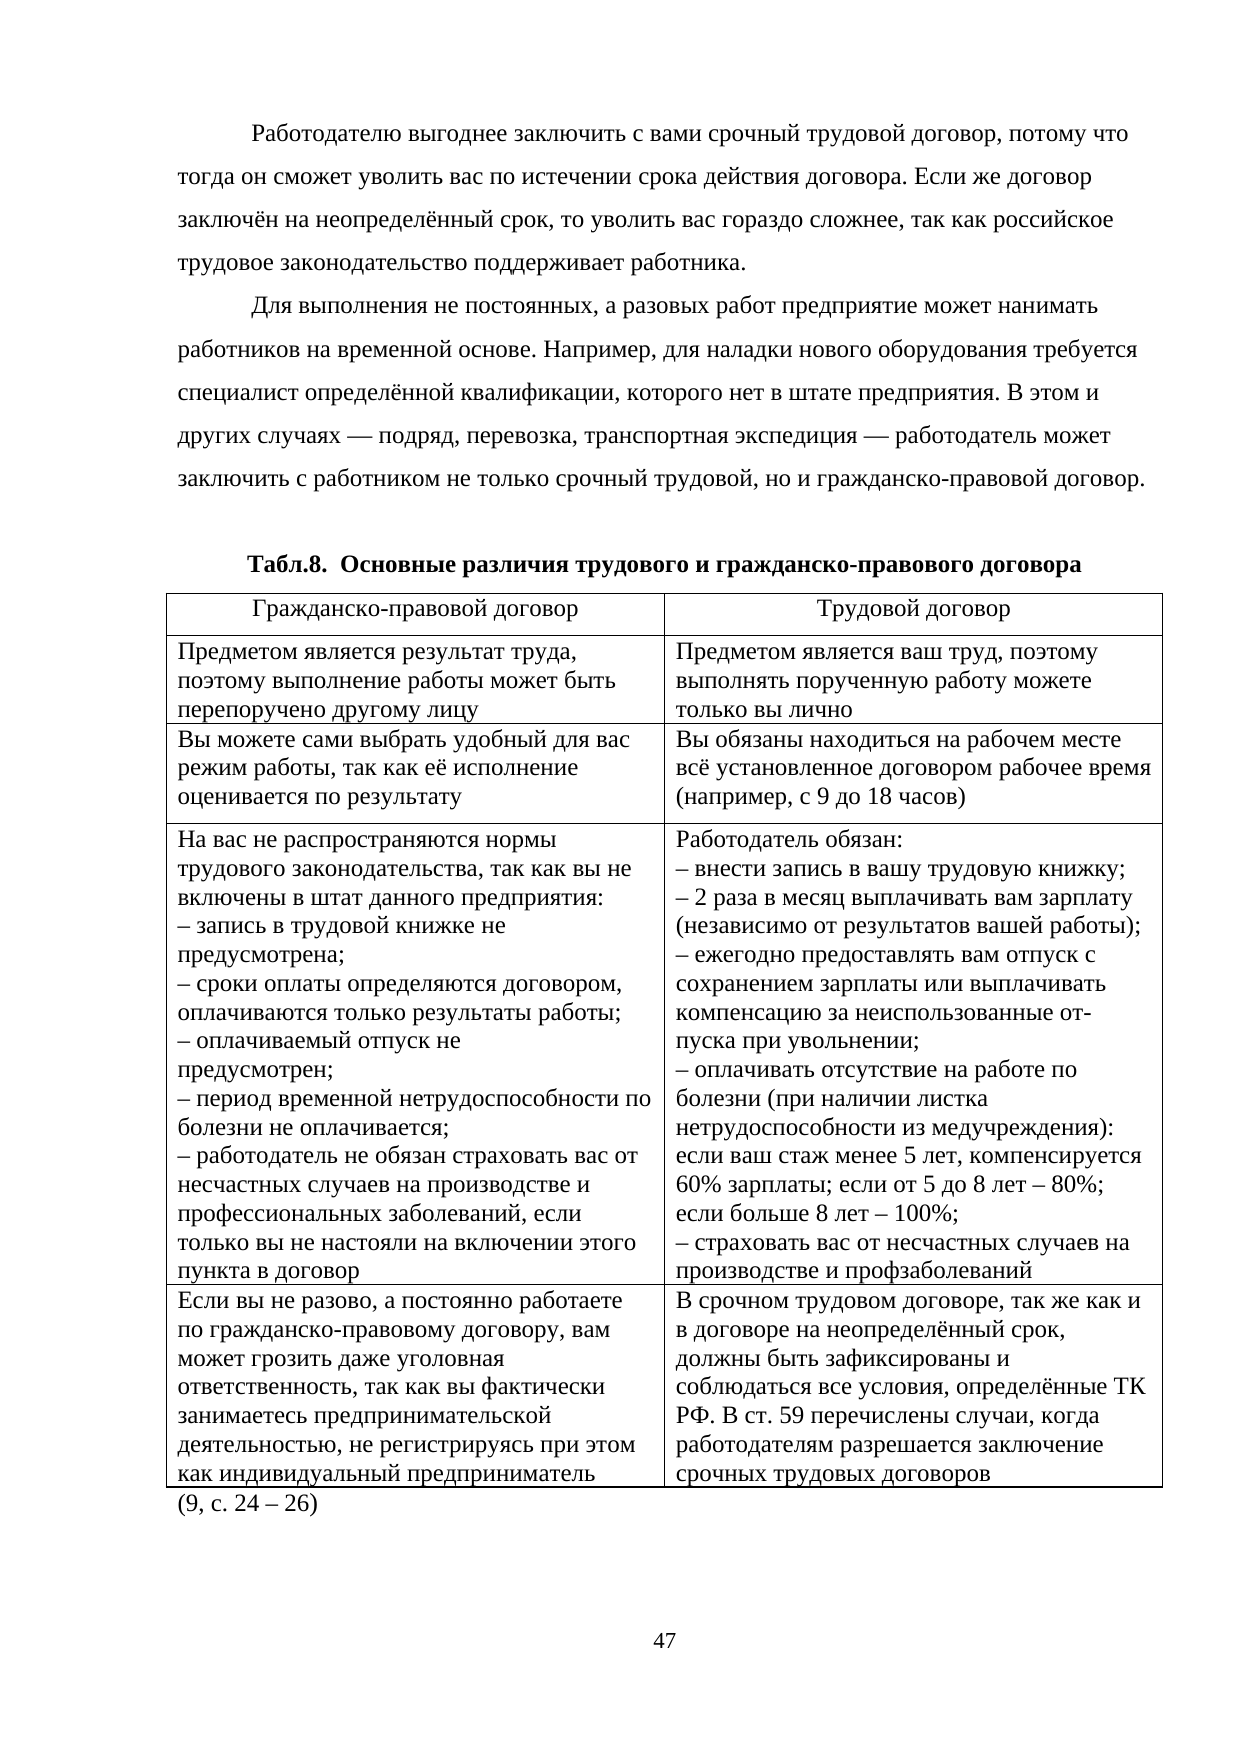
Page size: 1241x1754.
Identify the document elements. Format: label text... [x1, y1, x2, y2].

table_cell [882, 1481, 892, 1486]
text Для выполнения не постоянных, а разовых работ предприятие может нанимать работников на временной основе. Например, для наладки нового оборудования требуется специалист определённой квалификации, которого нет в штате предприятия. В этом и других случаях — подряд, перевозка, транспортная экспедиция — работодатель может заключить с работником не только срочный трудовой, но и гражданско-правовой договор. [177, 291, 1152, 492]
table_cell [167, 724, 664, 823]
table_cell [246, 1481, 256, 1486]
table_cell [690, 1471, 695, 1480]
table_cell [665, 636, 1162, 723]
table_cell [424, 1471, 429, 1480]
text Табл.8. Основные различия трудового и гражданско-правового договора [177, 549, 1152, 578]
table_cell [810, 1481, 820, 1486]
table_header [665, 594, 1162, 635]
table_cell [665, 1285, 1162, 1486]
text Работодателю выгоднее заключить с вами срочный трудовой договор, потому что тогда он сможет уволить вас по истечении срока действия договора. Если же договор заключён на неопределённый срок, то уволить вас гораздо сложнее, так как российское трудовое законодательство поддерживает работника. [177, 118, 1152, 276]
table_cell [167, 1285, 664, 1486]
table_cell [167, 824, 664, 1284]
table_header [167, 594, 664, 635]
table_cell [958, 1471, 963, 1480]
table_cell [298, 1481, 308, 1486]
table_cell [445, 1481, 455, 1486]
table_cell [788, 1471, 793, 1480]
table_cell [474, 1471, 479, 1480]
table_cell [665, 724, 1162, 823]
text (9, с. 24 – 26) [177, 1488, 1152, 1517]
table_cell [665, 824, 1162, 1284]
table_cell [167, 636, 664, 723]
